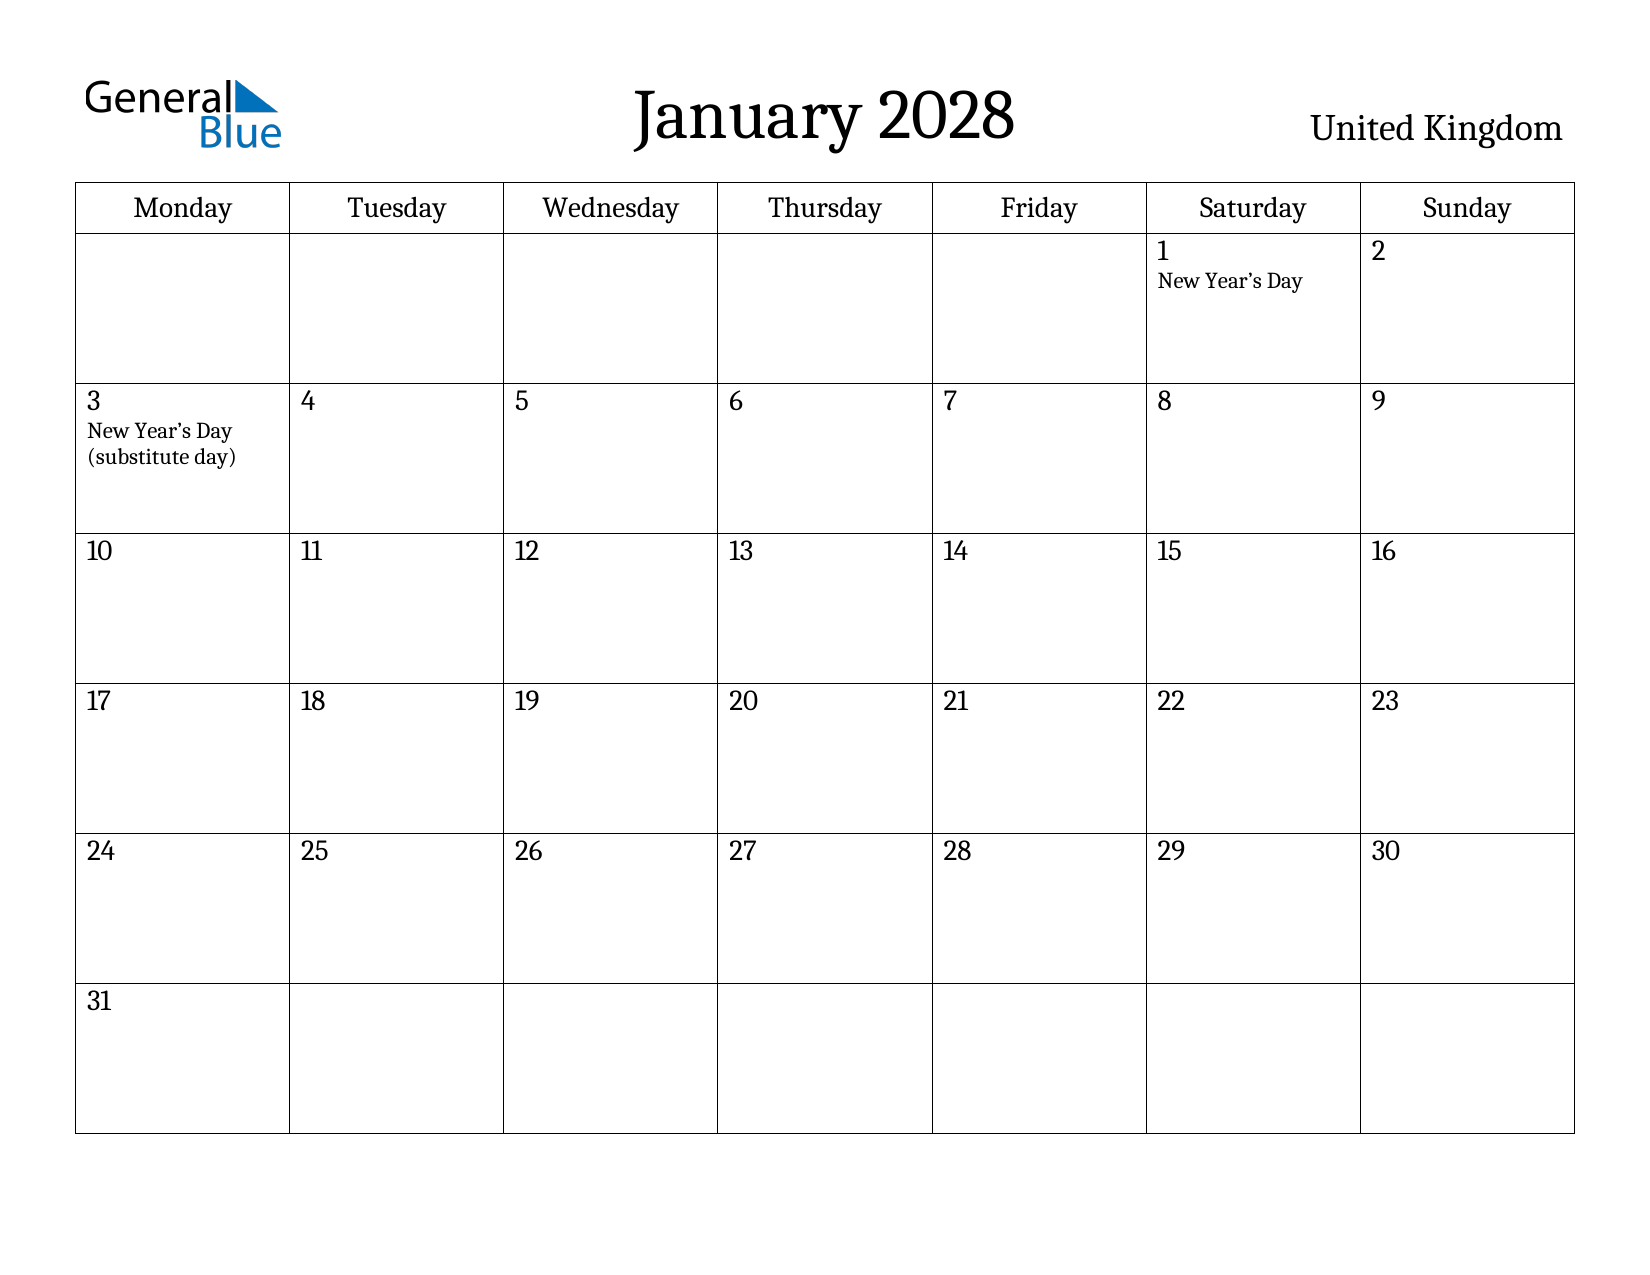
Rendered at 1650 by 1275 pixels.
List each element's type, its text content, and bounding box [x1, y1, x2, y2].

table_cell [290, 868, 503, 983]
table_cell [1361, 417, 1574, 533]
table_cell [76, 717, 289, 833]
table_cell [1361, 567, 1574, 683]
table_cell [504, 417, 717, 533]
table_cell 13 [718, 534, 932, 567]
table_cell [1147, 567, 1360, 683]
table_cell [933, 984, 1146, 1017]
table_cell [1361, 267, 1574, 383]
table_cell [290, 567, 503, 683]
table_cell [718, 984, 932, 1017]
table_cell [933, 234, 1146, 267]
table_cell [1361, 868, 1574, 983]
table_cell [933, 717, 1146, 833]
table_cell 17 [76, 684, 289, 717]
table_cell 21 [933, 684, 1146, 717]
table_cell 19 [504, 684, 717, 717]
table_cell 29 [1147, 834, 1360, 867]
table_cell 1 [1147, 234, 1360, 267]
table_cell 16 [1361, 534, 1574, 567]
table_cell 4 [290, 384, 503, 417]
table_cell [1361, 717, 1574, 833]
table_cell 20 [718, 684, 932, 717]
table_cell [504, 1018, 717, 1133]
table_cell [933, 1018, 1146, 1133]
table_cell New Year’s Day [1147, 267, 1360, 383]
table_cell [718, 267, 932, 383]
table_cell [1147, 1018, 1360, 1133]
table_cell 26 [504, 834, 717, 867]
table_cell [718, 567, 932, 683]
table_cell Friday [933, 183, 1146, 233]
table_cell [290, 234, 503, 267]
table_cell [933, 567, 1146, 683]
table_cell [76, 567, 289, 683]
table_cell 14 [933, 534, 1146, 567]
table_cell 5 [504, 384, 717, 417]
table_cell [1147, 417, 1360, 533]
table_cell Tuesday [290, 183, 503, 233]
table_cell Monday [76, 183, 289, 233]
table_cell [933, 417, 1146, 533]
table_cell [718, 234, 932, 267]
picture [86, 80, 281, 148]
table_cell [718, 717, 932, 833]
table_cell 3 [76, 384, 289, 417]
table_cell [76, 267, 289, 383]
table_cell [1147, 717, 1360, 833]
table_cell [504, 234, 717, 267]
table_cell [933, 868, 1146, 983]
table_cell [933, 267, 1146, 383]
table_cell [504, 717, 717, 833]
table_cell [1147, 984, 1360, 1017]
table_header [76, 75, 503, 182]
table_cell [1147, 868, 1360, 983]
table_cell [504, 984, 717, 1017]
table_cell 6 [718, 384, 932, 417]
table_cell [718, 1018, 932, 1133]
table_cell 8 [1147, 384, 1360, 417]
table_cell New Year’s Day (substitute day) [76, 417, 289, 533]
table_cell 28 [933, 834, 1146, 867]
table_cell [290, 417, 503, 533]
table_cell [290, 717, 503, 833]
table_cell 10 [76, 534, 289, 567]
table_cell 31 [76, 984, 289, 1017]
table_cell 2 [1361, 234, 1574, 267]
table_cell [76, 234, 289, 267]
table_cell [504, 868, 717, 983]
table_header United Kingdom [1146, 75, 1574, 182]
table_cell 9 [1361, 384, 1574, 417]
table_cell [504, 567, 717, 683]
table_cell 7 [933, 384, 1146, 417]
table_cell 24 [76, 834, 289, 867]
table_cell Saturday [1147, 183, 1360, 233]
table_cell [290, 267, 503, 383]
table_cell 27 [718, 834, 932, 867]
table_cell [1361, 1018, 1574, 1133]
table_cell [718, 417, 932, 533]
table_cell [1361, 984, 1574, 1017]
table_cell Thursday [718, 183, 932, 233]
table_cell [290, 984, 503, 1017]
table_cell 18 [290, 684, 503, 717]
table_cell 25 [290, 834, 503, 867]
table_cell [718, 868, 932, 983]
table_cell 12 [504, 534, 717, 567]
table_cell [504, 267, 717, 383]
table_cell 22 [1147, 684, 1360, 717]
table_cell Wednesday [504, 183, 717, 233]
table_cell Sunday [1361, 183, 1574, 233]
table_cell 30 [1361, 834, 1574, 867]
table_header January 2028 [504, 75, 1146, 182]
table_cell 23 [1361, 684, 1574, 717]
table_cell [76, 868, 289, 983]
table_cell 15 [1147, 534, 1360, 567]
table_cell [290, 1018, 503, 1133]
table_cell [76, 1018, 289, 1133]
table_cell 11 [290, 534, 503, 567]
